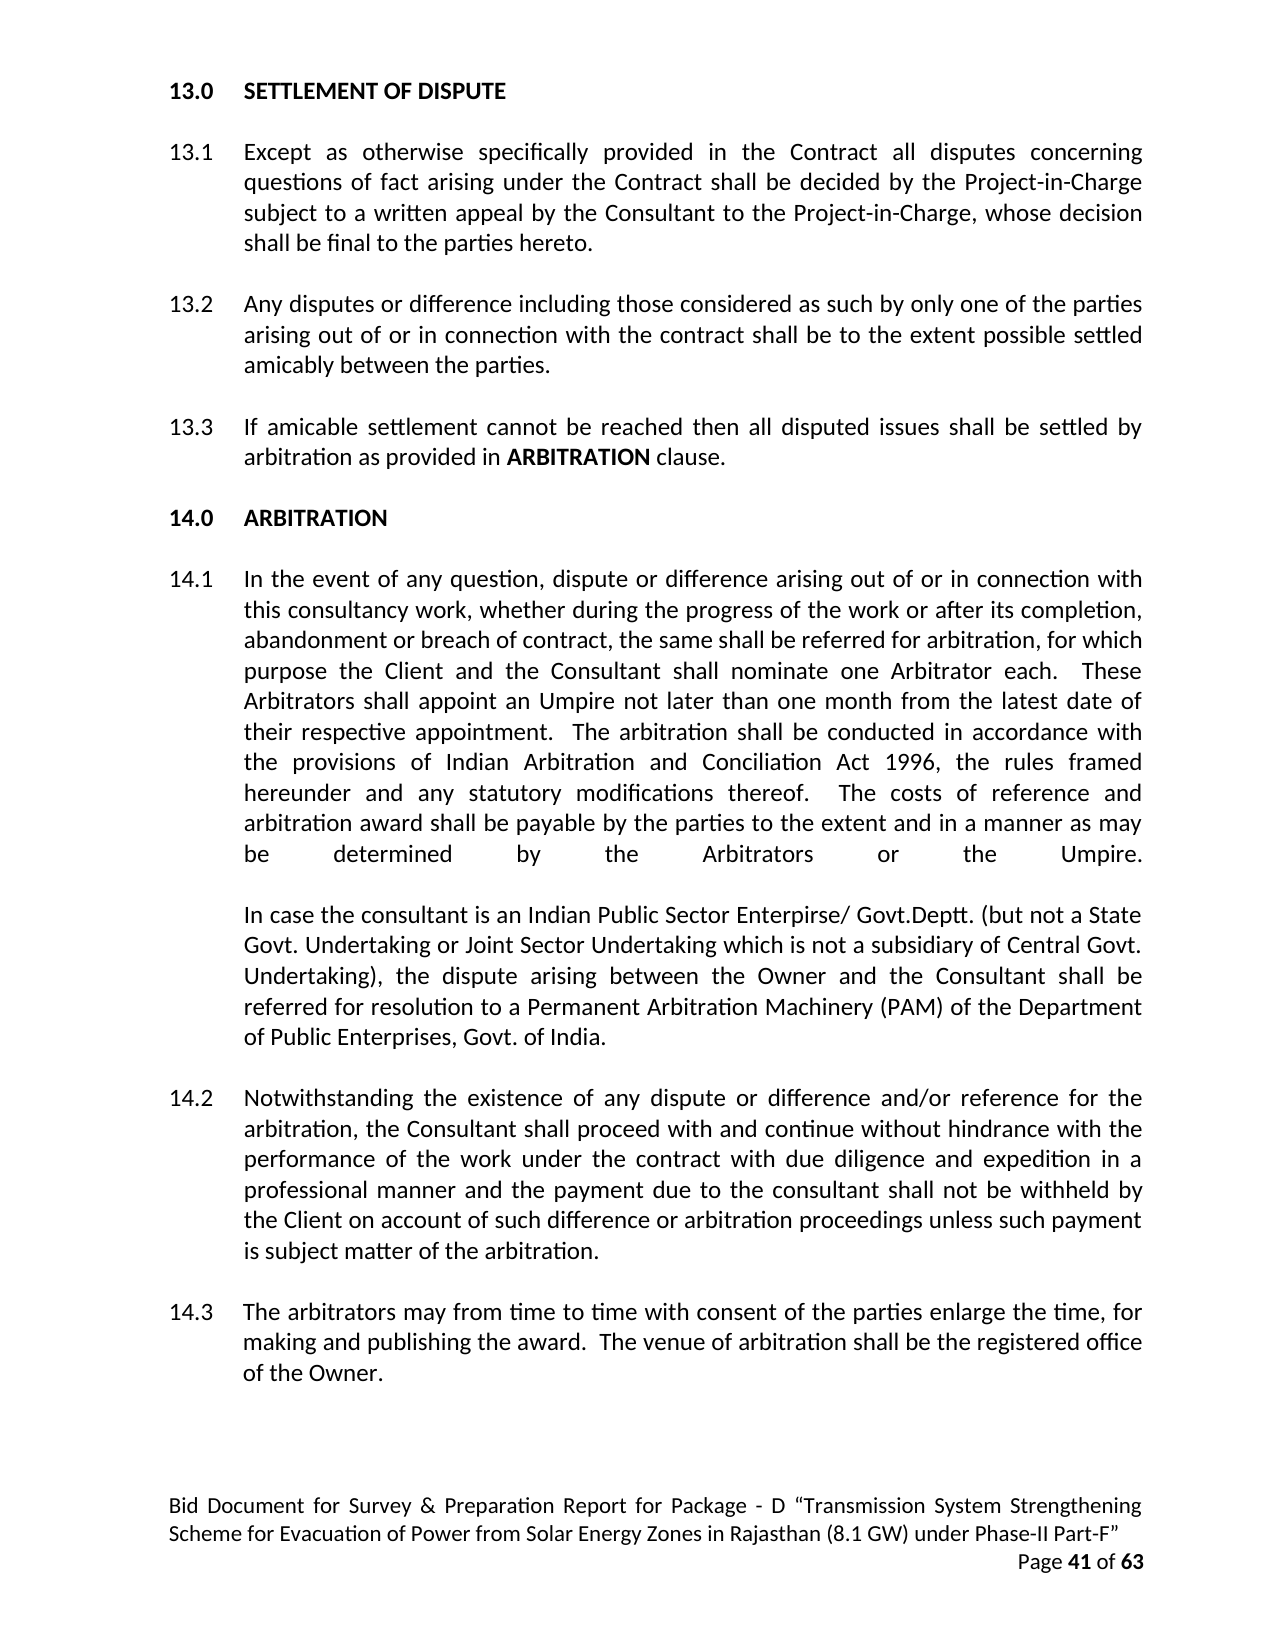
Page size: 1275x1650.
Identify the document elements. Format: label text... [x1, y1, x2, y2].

text 13.1 Except as otherwise specifically provided in the Contract all disputes concerning questions of fact arising under the Contract shall be decided by the Project-in-Charge subject to a written appeal by the Consultant to the Project-in-Charge, whose decision shall be final to the parties hereto. [169, 136, 1144, 258]
text 14.1 In the event of any question, dispute or difference arising out of or in connection with this consultancy work, whether during the progress of the work or after its completion, abandonment or breach of contract, the same shall be referred for arbitration, for which purpose the Client and the Consultant shall nominate one Arbitrator each. These Arbitrators shall appoint an Umpire not later than one month from the latest date of their respective appointment. The arbitration shall be conducted in accordance with the provisions of Indian Arbitration and Conciliation Act 1996, the rules framed hereunder and any statutory modifications thereof. The costs of reference and arbitration award shall be payable by the parties to the extent and in a manner as may be determined by the Arbitrators or the Umpire. In case the consultant is an Indian Public Sector Enterpirse/ Govt.Deptt. (but not a State Govt. Undertaking or Joint Sector Undertaking which is not a subsidiary of Central Govt. Undertaking), the dispute arising between the Owner and the Consultant shall be referred for resolution to a Permanent Arbitration Machinery (PAM) of the Department of Public Enterprises, Govt. of India. [169, 563, 1144, 1052]
text 13.0 SETTLEMENT OF DISPUTE [169, 75, 1144, 106]
text 13.3 If amicable settlement cannot be reached then all disputed issues shall be settled by arbitration as provided in ARBITRATION clause. [169, 411, 1144, 472]
text 13.2 Any disputes or difference including those considered as such by only one of the parties arising out of or in connection with the contract shall be to the extent possible settled amicably between the parties. [169, 289, 1144, 380]
list ARBITRATION [169, 502, 1144, 533]
text 14.2 Notwithstanding the existence of any dispute or difference and/or reference for the arbitration, the Consultant shall proceed with and continue without hindrance with the performance of the work under the contract with due diligence and expedition in a professional manner and the payment due to the consultant shall not be withheld by the Client on account of such difference or arbitration proceedings unless such payment is subject matter of the arbitration. [169, 1082, 1144, 1265]
text 14.3 The arbitrators may from time to time with consent of the parties enlarge the time, for making and publishing the award. The venue of arbitration shall be the registered office of the Owner. [169, 1296, 1144, 1387]
